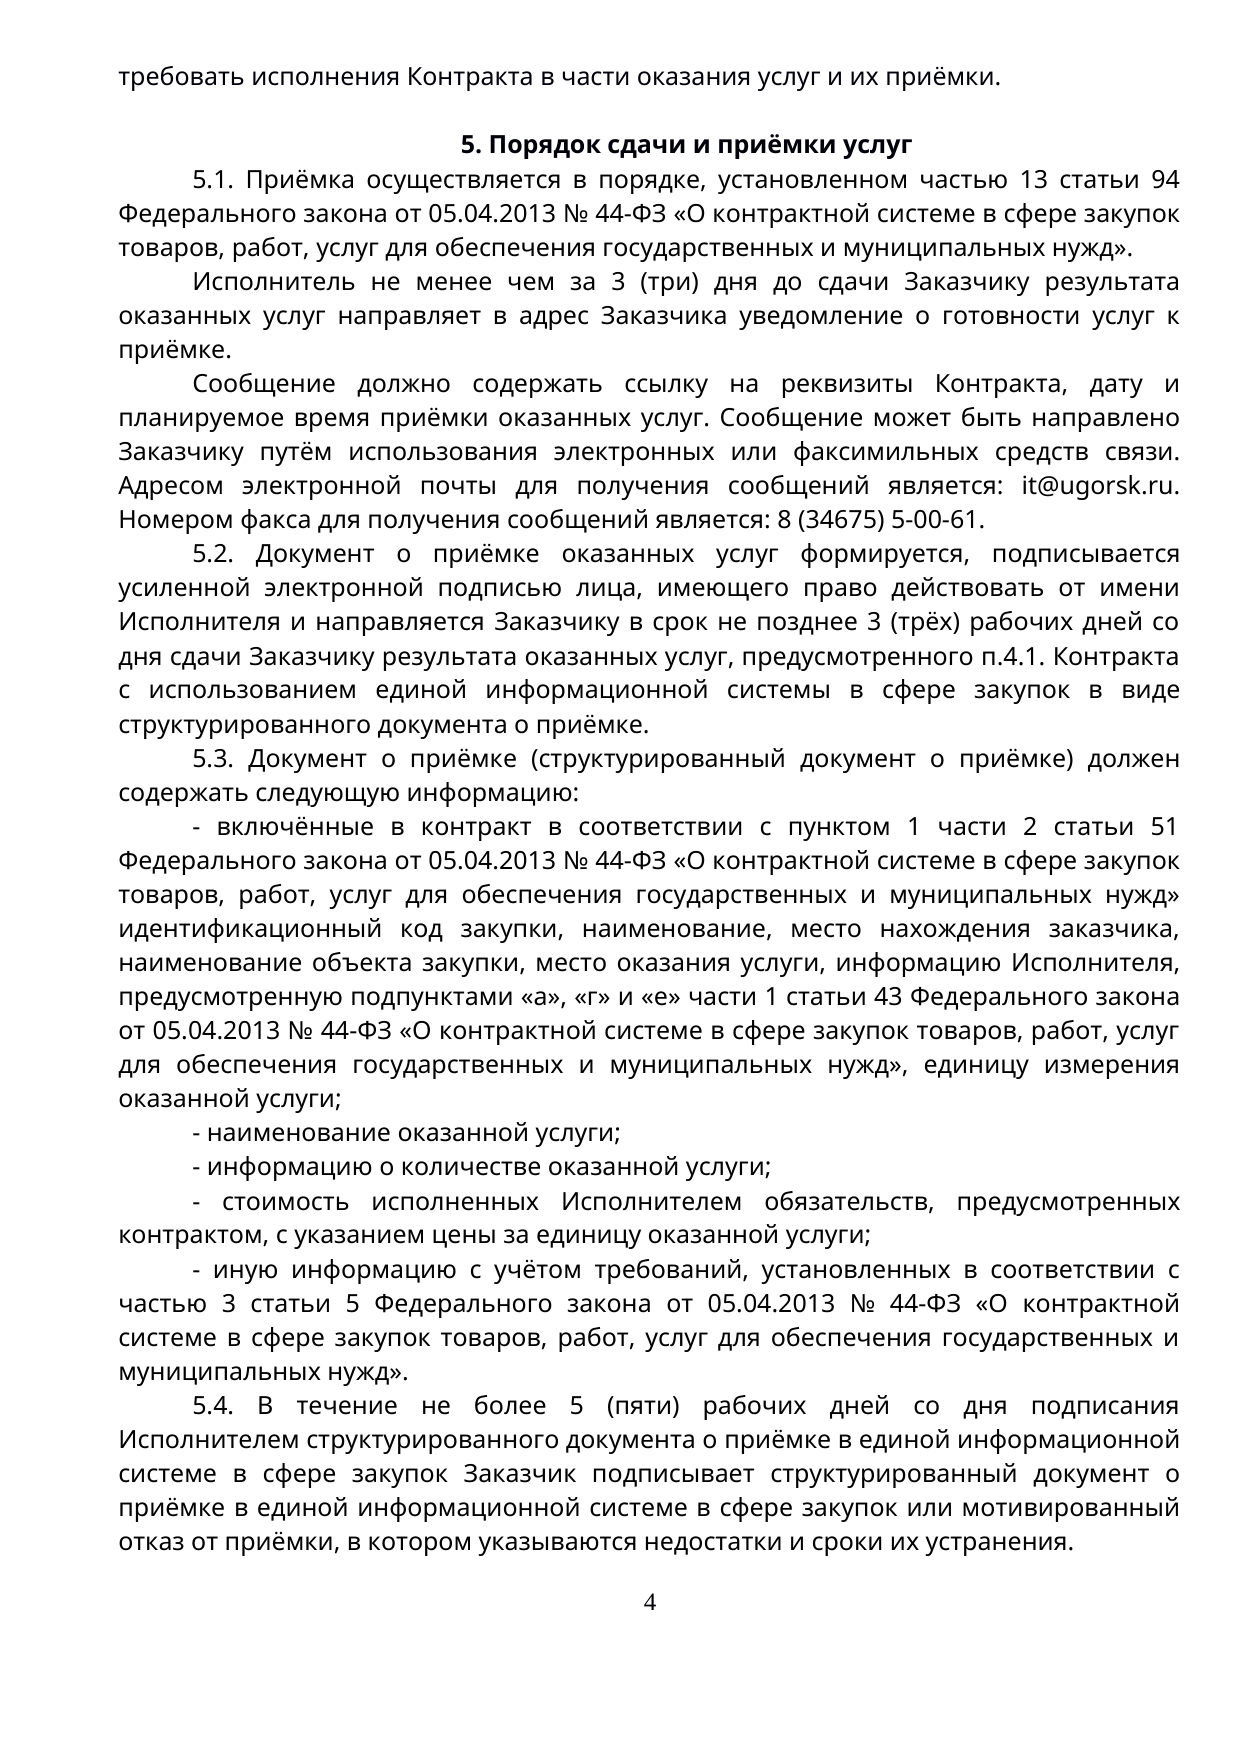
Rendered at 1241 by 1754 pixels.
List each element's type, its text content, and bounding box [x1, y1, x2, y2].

text 5. Порядок сдачи и приёмки услуг [118, 127, 1181, 161]
text 5.4. В течение не более 5 (пяти) рабочих дней со дня подписания Исполнителем структурированного документа о приёмке в единой информационной системе в сфере закупок Заказчик подписывает структурированный документ о приёмке в единой информационной системе в сфере закупок или мотивированный отказ от приёмки, в котором указываются недостатки и сроки их устранения. [118, 1387, 1181, 1558]
text - стоимость исполненных Исполнителем обязательств, предусмотренных контрактом, с указанием цены за единицу оказанной услуги; [118, 1183, 1181, 1251]
text - иную информацию с учётом требований, установленных в соответствии с частью 3 статьи 5 Федерального закона от 05.04.2013 № 44-ФЗ «О контрактной системе в сфере закупок товаров, работ, услуг для обеспечения государственных и муниципальных нужд». [118, 1251, 1181, 1387]
text - наименование оказанной услуги; [118, 1115, 1181, 1149]
text Сообщение должно содержать ссылку на реквизиты Контракта, дату и планируемое время приёмки оказанных услуг. Сообщение может быть направлено Заказчику путём использования электронных или факсимильных средств связи. Адресом электронной почты для получения сообщений является: it@ugorsk.ru. Номером факса для получения сообщений является: 8 (34675) 5-00-61. [118, 366, 1181, 536]
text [118, 59, 1181, 93]
text Исполнитель не менее чем за 3 (три) дня до сдачи Заказчику результата оказанных услуг направляет в адрес Заказчика уведомление о готовности услуг к приёмке. [118, 263, 1181, 366]
text 5.1. Приёмка осуществляется в порядке, установленном частью 13 статьи 94 Федерального закона от 05.04.2013 № 44-ФЗ «О контрактной системе в сфере закупок товаров, работ, услуг для обеспечения государственных и муниципальных нужд». [118, 161, 1181, 263]
text 5.2. Документ о приёмке оказанных услуг формируется, подписывается усиленной электронной подписью лица, имеющего право действовать от имени Исполнителя и направляется Заказчику в срок не позднее 3 (трёх) рабочих дней со дня сдачи Заказчику результата оказанных услуг, предусмотренного п.4.1. Контракта с использованием единой информационной системы в сфере закупок в виде структурированного документа о приёмке. [118, 536, 1181, 740]
text - информацию о количестве оказанной услуги; [118, 1149, 1181, 1183]
text 5.3. Документ о приёмке (структурированный документ о приёмке) должен содержать следующую информацию: [118, 740, 1181, 808]
text - включённые в контракт в соответствии с пунктом 1 части 2 статьи 51 Федерального закона от 05.04.2013 № 44-ФЗ «О контрактной системе в сфере закупок товаров, работ, услуг для обеспечения государственных и муниципальных нужд» идентификационный код закупки, наименование, место нахождения заказчика, наименование объекта закупки, место оказания услуги, информацию Исполнителя, предусмотренную подпунктами «а», «г» и «е» части 1 статьи 43 Федерального закона от 05.04.2013 № 44-ФЗ «О контрактной системе в сфере закупок товаров, работ, услуг для обеспечения государственных и муниципальных нужд», единицу измерения оказанной услуги; [118, 808, 1181, 1115]
